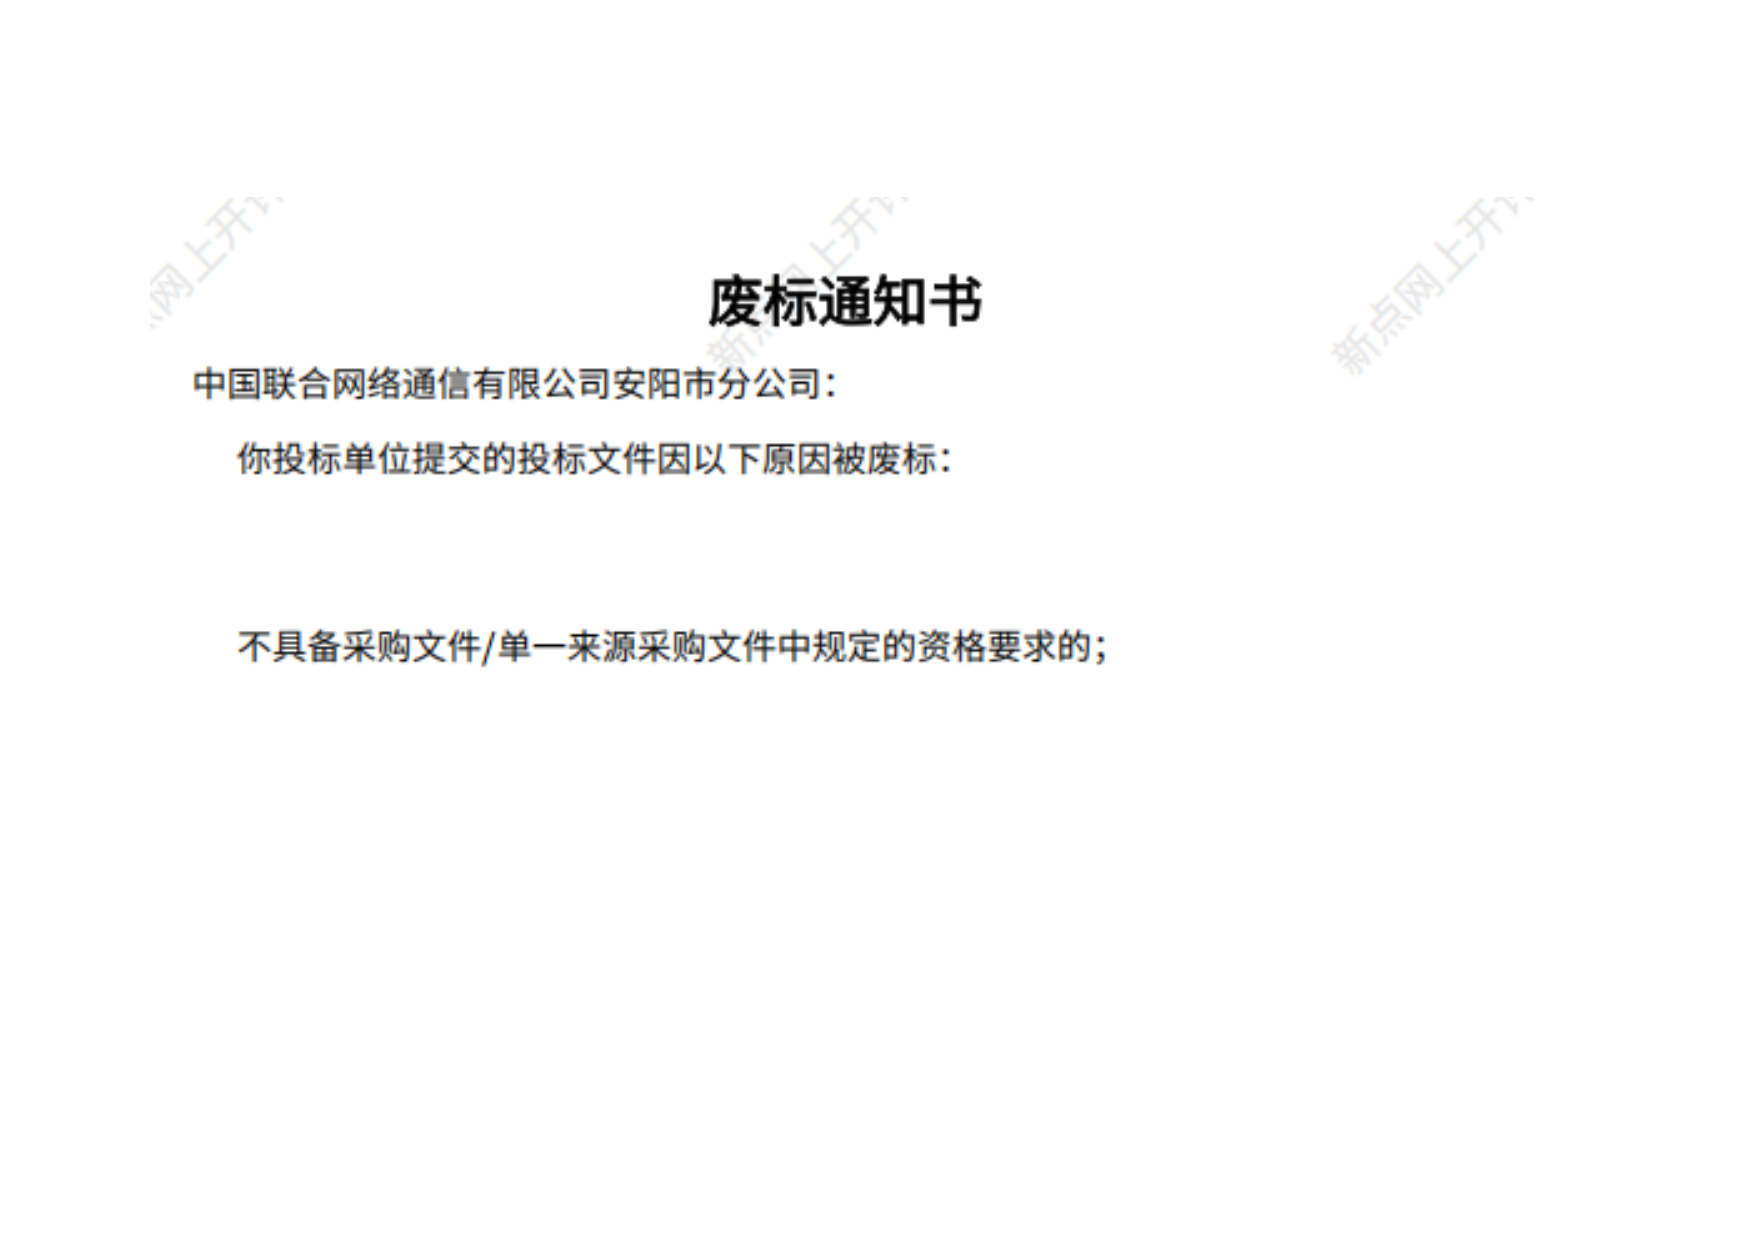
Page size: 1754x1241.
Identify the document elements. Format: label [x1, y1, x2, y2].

picture [150, 197, 1550, 685]
